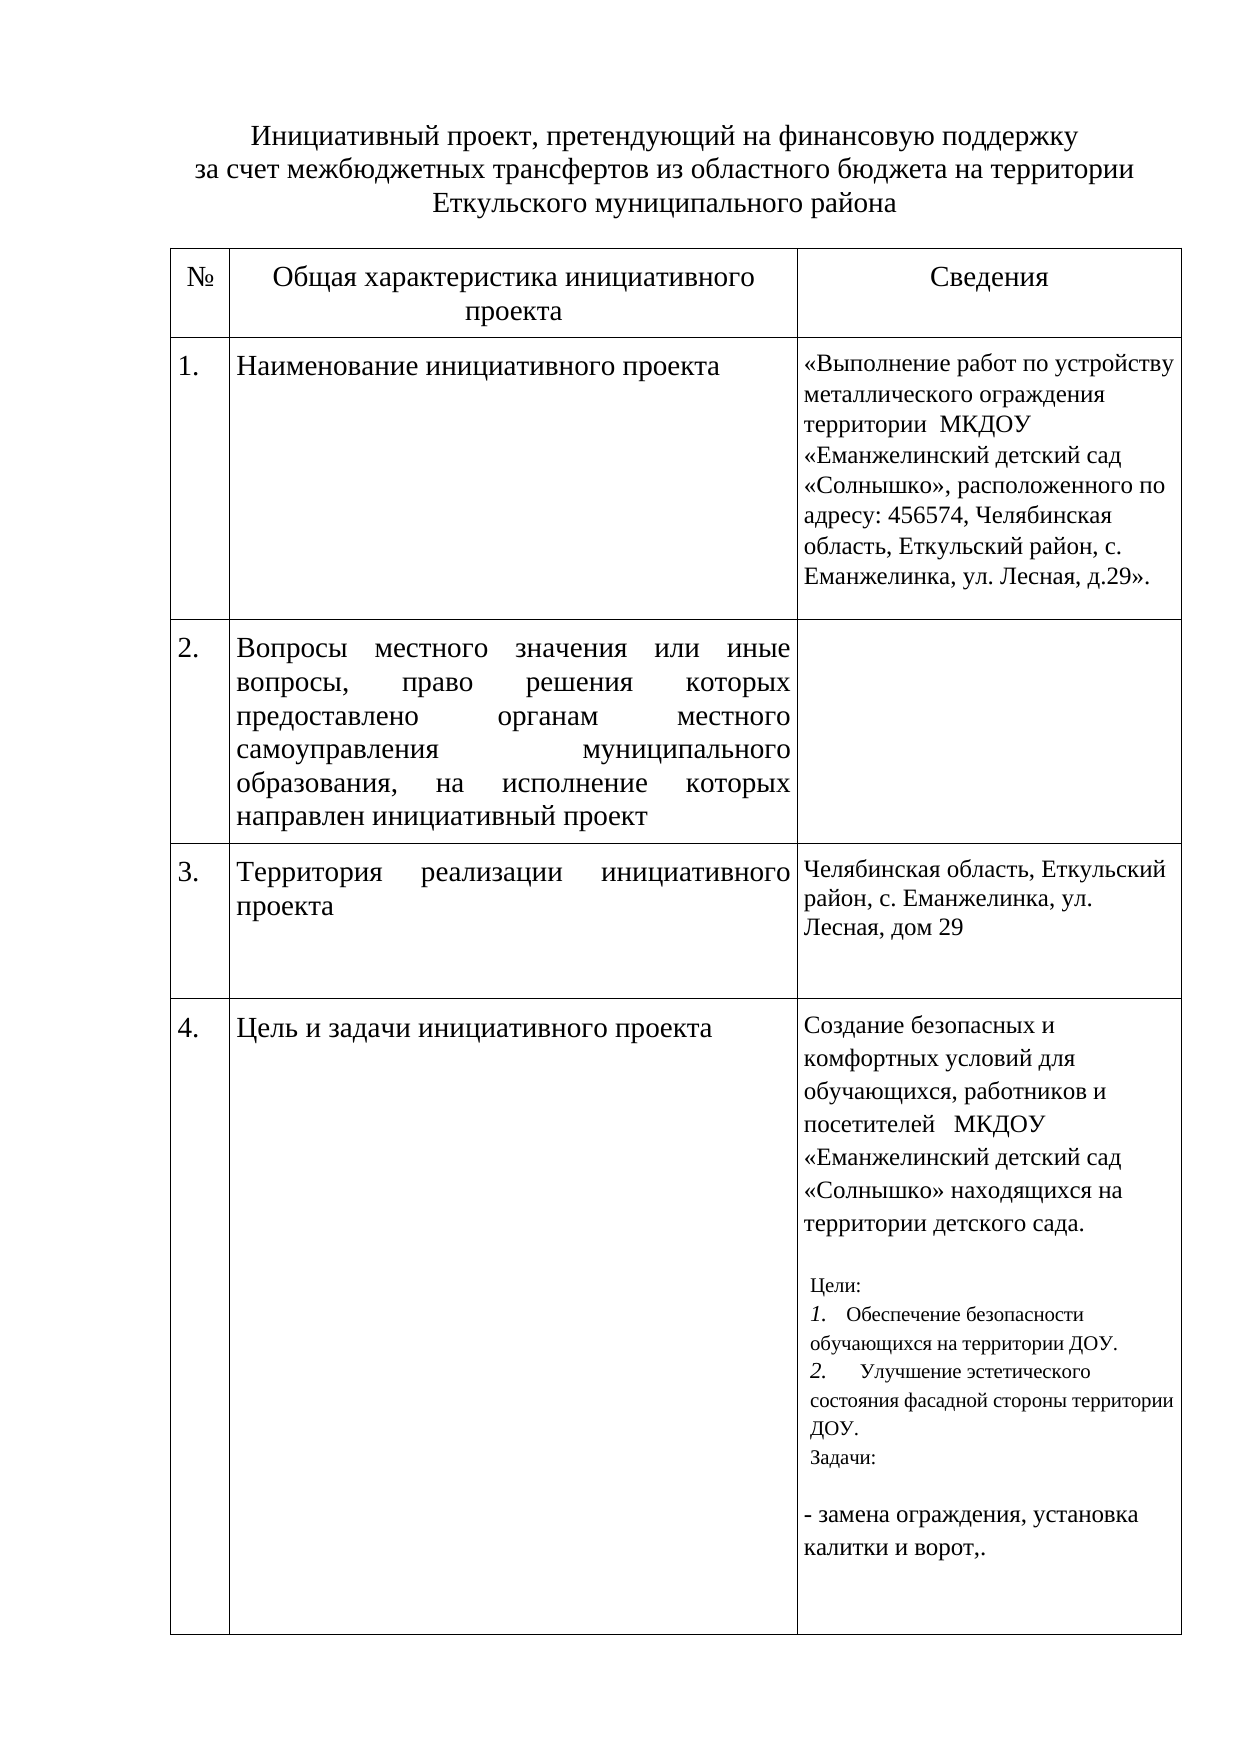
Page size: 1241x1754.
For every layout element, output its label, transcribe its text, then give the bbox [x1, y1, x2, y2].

text Инициативный проект, претендующий на финансовую поддержку [177, 118, 1152, 152]
table_header Общая характеристика инициативного проекта [230, 249, 797, 337]
table_header Сведения [798, 249, 1181, 337]
table_cell 3. [171, 844, 229, 998]
table_cell Челябинская область, Еткульский район, с. Еманжелинка, ул. Лесная, дом 29 [798, 844, 1181, 998]
table_cell Наименование инициативного проекта [230, 338, 797, 619]
table_cell Цель и задачи инициативного проекта [230, 999, 797, 1633]
table_header № [171, 249, 229, 337]
table_cell 4. [171, 999, 229, 1633]
table_cell 1. [171, 338, 229, 619]
table_cell Вопросы местного значения или иные вопросы, право решения которых предоставлено органам местного самоуправления муниципального образования, на исполнение которых направлен инициативный проект [230, 620, 797, 842]
table_cell Территория реализации инициативного проекта [230, 844, 797, 998]
table_cell 2. [171, 620, 229, 842]
table_cell «Выполнение работ по устройству металлического ограждения территории МКДОУ «Еманжелинский детский сад «Солнышко», расположенного по адресу: 456574, Челябинская область, Еткульский район, с. Еманжелинка, ул. Лесная, д.29». [798, 338, 1181, 619]
table_cell [798, 620, 1181, 842]
text за счет межбюджетных трансфертов из областного бюджета на территории Еткульского муниципального района [177, 152, 1152, 219]
table_cell Создание безопасных и комфортных условий для обучающихся, работников и посетителей МКДОУ «Еманжелинский детский сад «Солнышко» находящихся на территории детского сада. Цели: Обеспечение безопасности обучающихся на территории ДОУ. Улучшение эстетического состояния фасадной стороны территории ДОУ. Задачи: - замена ограждения, установка калитки и ворот,. [798, 999, 1181, 1633]
